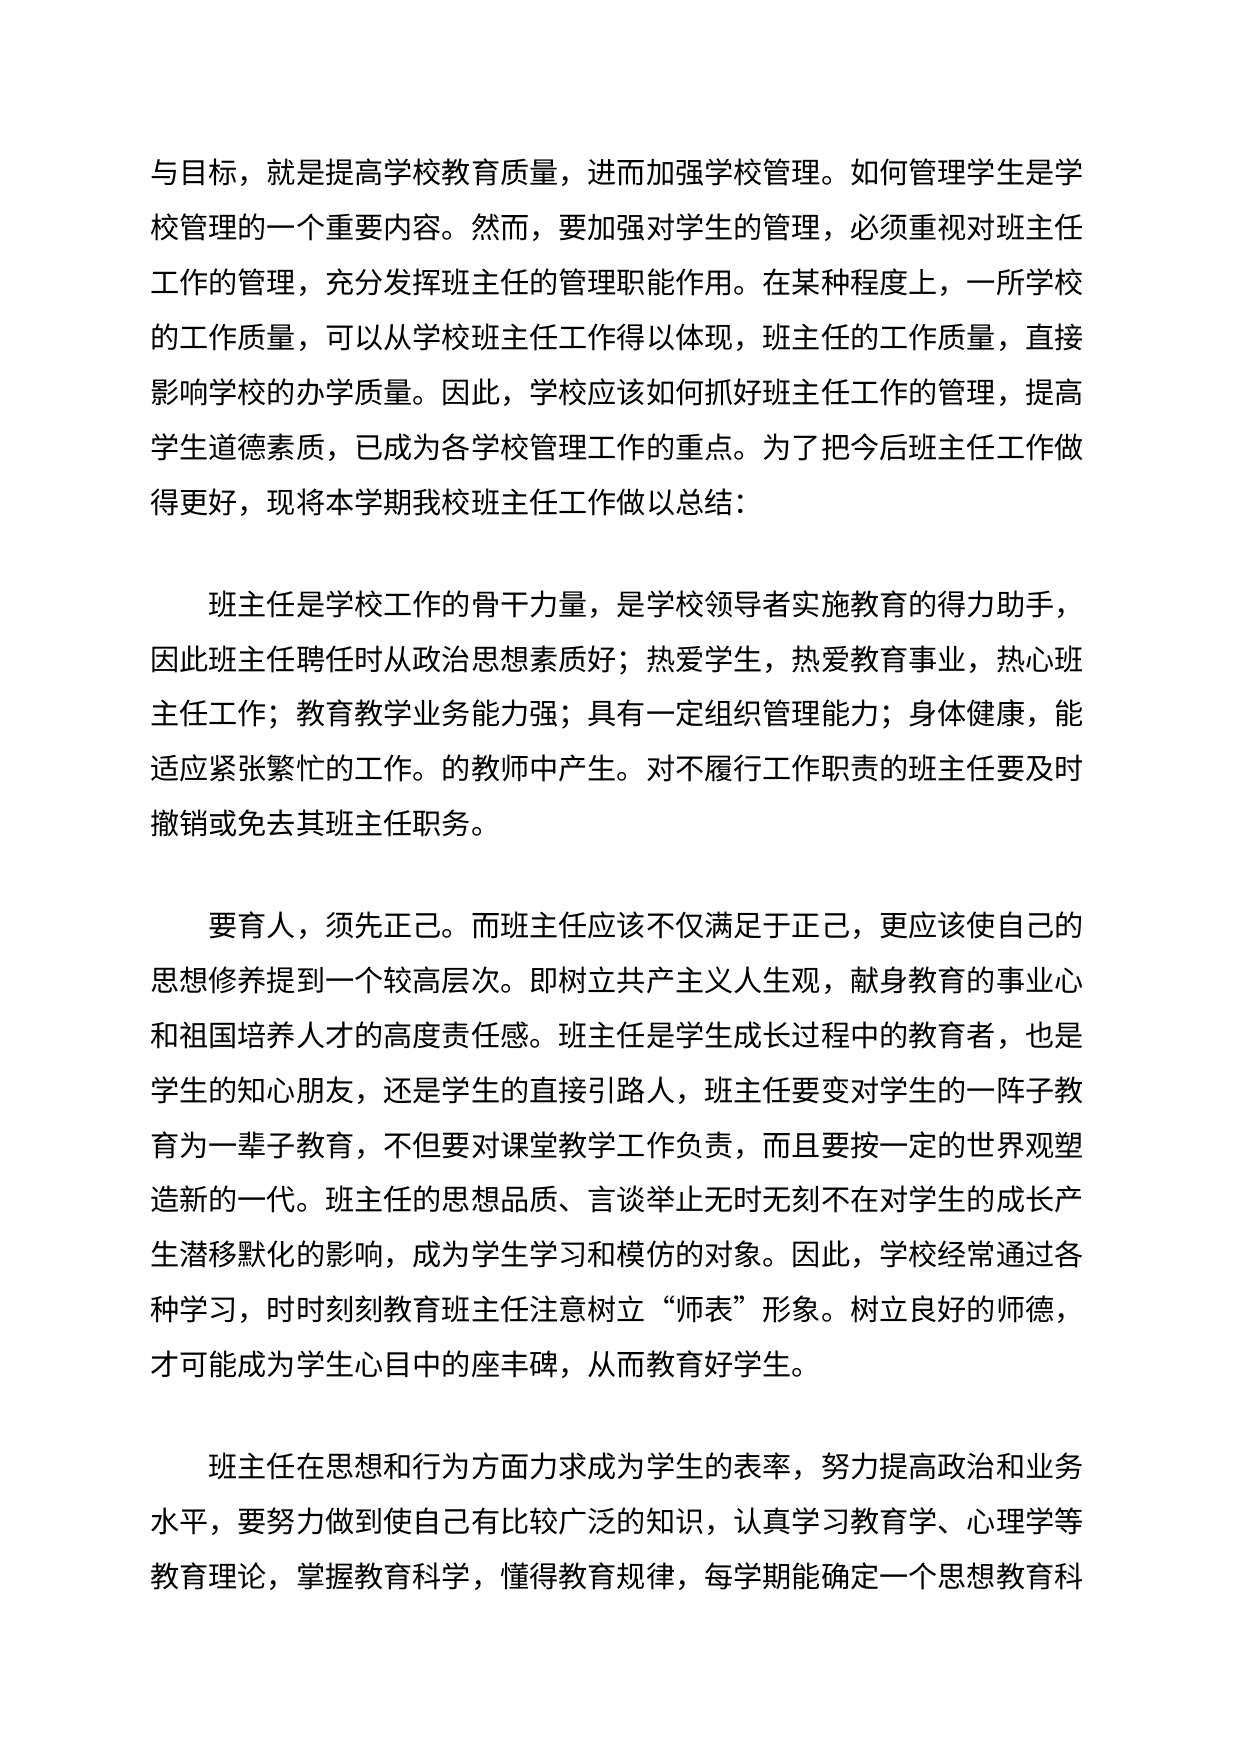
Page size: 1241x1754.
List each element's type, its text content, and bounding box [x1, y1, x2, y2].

text 要育人，须先正己。而班主任应该不仅满足于正己，更应该使自己的思想修养提到一个较高层次。即树立共产主义人生观，献身教育的事业心和祖国培养人才的高度责任感。班主任是学生成长过程中的教育者，也是学生的知心朋友，还是学生的直接引路人，班主任要变对学生的一阵子教育为一辈子教育，不但要对课堂教学工作负责，而且要按一定的世界观塑造新的一代。班主任的思想品质、言谈举止无时无刻不在对学生的成长产生潜移默化的影响，成为学生学习和模仿的对象。因此，学校经常通过各种学习，时时刻刻教育班主任注意树立“师表”形象。树立良好的师德，才可能成为学生心目中的座丰碑，从而教育好学生。 [150, 902, 1090, 1384]
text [150, 1443, 1090, 1596]
text 班主任是学校工作的骨干力量，是学校领导者实施教育的得力助手，因此班主任聘任时从政治思想素质好；热爱学生，热爱教育事业，热心班主任工作；教育教学业务能力强；具有一定组织管理能力；身体健康，能适应紧张繁忙的工作。的教师中产生。对不履行工作职责的班主任要及时撤销或免去其班主任职务。 [150, 581, 1090, 843]
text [150, 150, 1090, 522]
